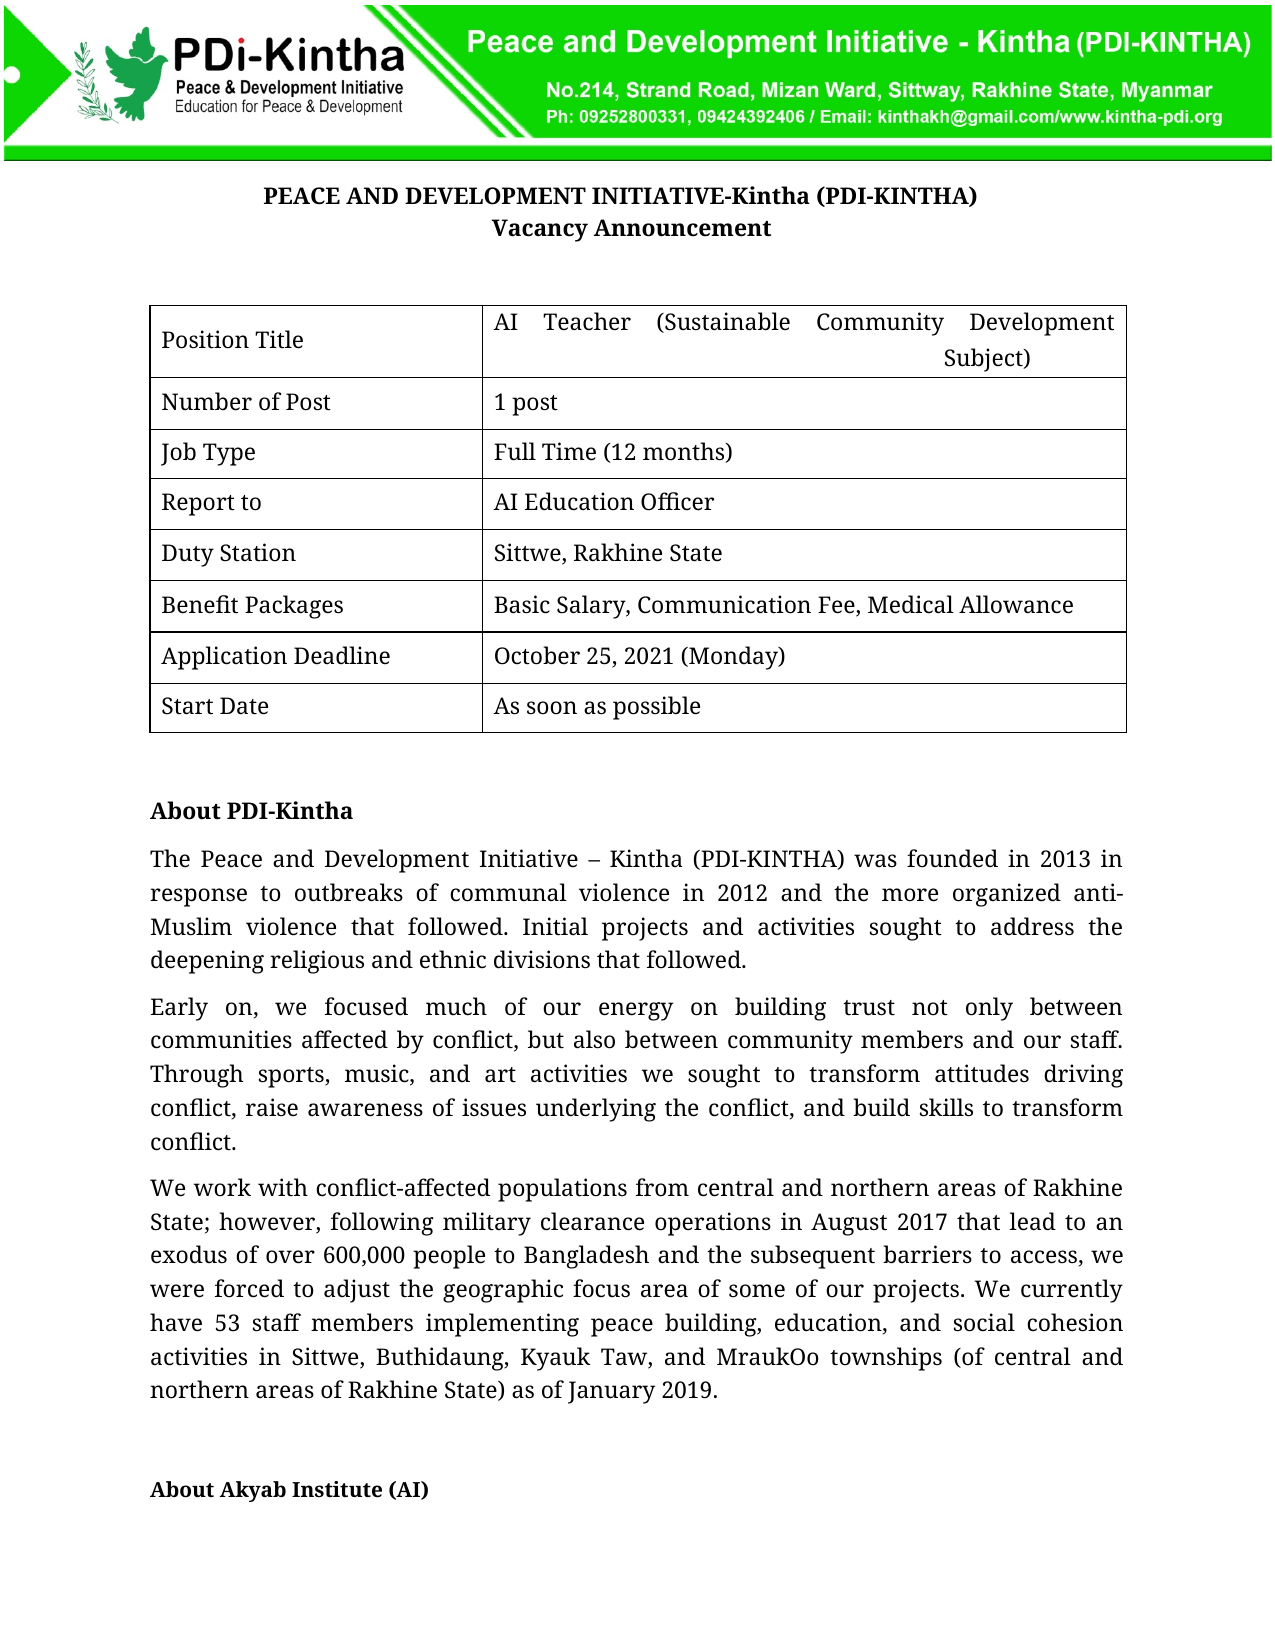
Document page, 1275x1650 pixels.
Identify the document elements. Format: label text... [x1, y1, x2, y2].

table_cell AI Education Officer [483, 479, 1126, 529]
text The Peace and Development Initiative – Kintha (PDI-KINTHA) was founded in 2013 in response to outbreaks of communal violence in 2012 and the more organized anti-Muslim violence that followed. Initial projects and activities sought to address the deepening religious and ethnic divisions that followed. [150, 843, 1125, 976]
text Early on, we focused much of our energy on building trust not only between communities affected by conflict, but also between community members and our staff. Through sports, music, and art activities we sought to transform attitudes driving conflict, raise awareness of issues underlying the conflict, and build skills to transform conflict. [150, 991, 1125, 1157]
text About PDI-Kintha [150, 795, 1125, 826]
table_cell Start Date [151, 684, 482, 732]
table_cell Duty Station [151, 530, 482, 580]
table_cell Benefit Packages [151, 581, 482, 631]
text Vacancy Announcement [150, 211, 1125, 243]
table_cell Basic Salary, Communication Fee, Medical Allowance [483, 581, 1126, 631]
table_header Position Title [151, 306, 482, 377]
table_header AI Teacher (Sustainable Community Development Subject) [483, 306, 1126, 377]
table_cell Full Time (12 months) [483, 430, 1126, 477]
table_cell Job Type [151, 430, 482, 477]
text PEACE AND DEVELOPMENT INITIATIVE-Kintha (PDI-KINTHA) [150, 180, 1125, 211]
table_cell 1 post [483, 378, 1126, 429]
table_cell Number of Post [151, 378, 482, 429]
text We work with conflict-affected populations from central and northern areas of Rakhine State; however, following military clearance operations in August 2017 that lead to an exodus of over 600,000 people to Bangladesh and the subsequent barriers to access, we were forced to adjust the geographic focus area of some of our projects. We currently have 53 staff members implementing peace building, education, and social cohesion activities in Sittwe, Buthidaung, Kyauk Taw, and MraukOo townships (of central and northern areas of Rakhine State) as of January 2019. [150, 1172, 1125, 1406]
table_cell October 25, 2021 (Monday) [483, 633, 1126, 683]
text About Akyab Institute (AI) [150, 1475, 1125, 1503]
picture [3, 5, 1272, 161]
table_cell Application Deadline [151, 633, 482, 683]
table_cell As soon as possible [483, 684, 1126, 732]
table_cell Sittwe, Rakhine State [483, 530, 1126, 580]
table_cell Report to [151, 479, 482, 529]
